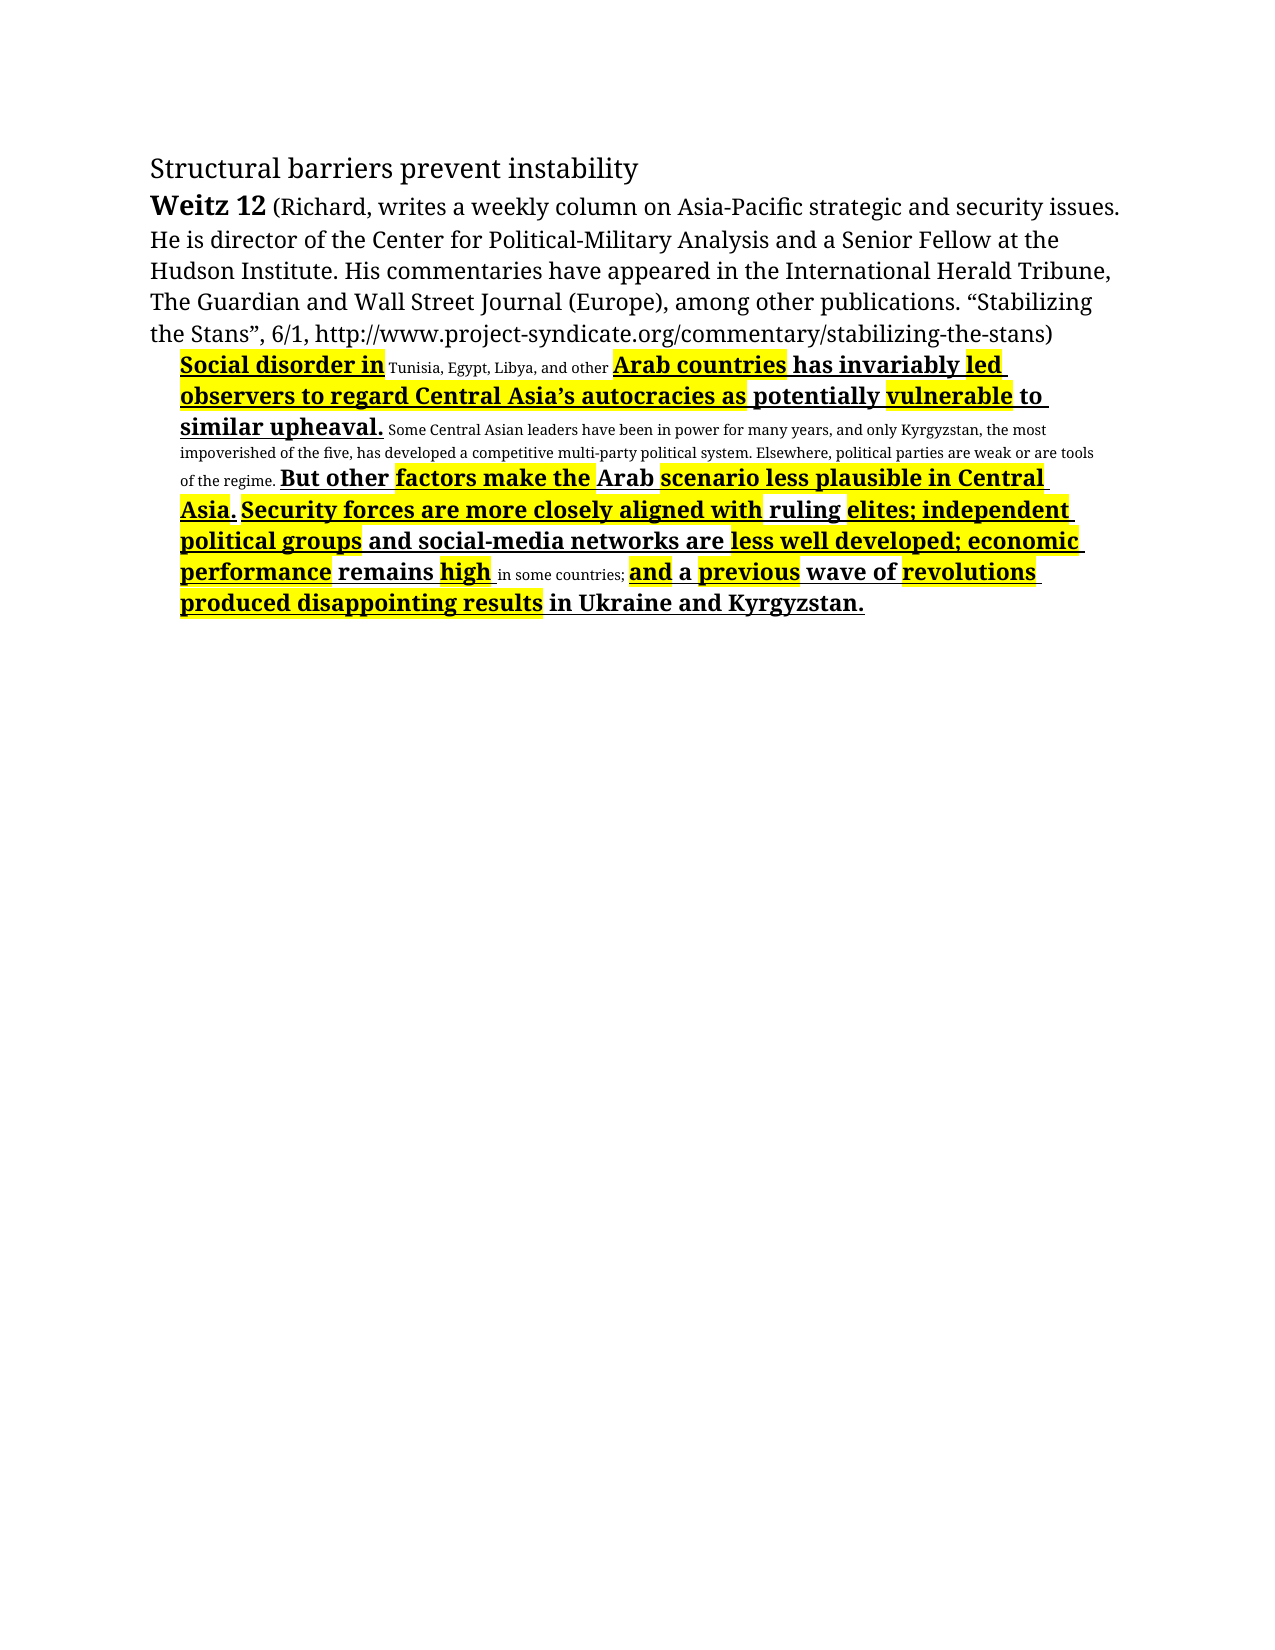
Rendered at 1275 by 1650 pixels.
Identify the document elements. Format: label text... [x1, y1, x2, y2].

text Weitz 12 (Richard, writes a weekly column on Asia-Pacific strategic and security issues. He is director of the Center for Political-Military Analysis and a Senior Fellow at the Hudson Institute. His commentaries have appeared in the International Herald Tribune, The Guardian and Wall Street Journal (Europe), among other publications. “Stabilizing the Stans”, 6/1, http://www.project-syndicate.org/commentary/stabilizing-the-stans) [150, 187, 1125, 349]
subtitle Structural barriers prevent instability [150, 150, 1125, 187]
text Social disorder in Tunisia, Egypt, Libya, and other Arab countries has invariably led observers to regard Central Asia’s autocracies as potentially vulnerable to similar upheaval. Some Central Asian leaders have been in power for many years, and only Kyrgyzstan, the most impoverished of the five, has developed a competitive multi-party political system. Elsewhere, political parties are weak or are tools of the regime. But other factors make the Arab scenario less plausible in Central Asia. Security forces are more closely aligned with ruling elites; independent political groups and social-media networks are less well developed; economic performance remains high in some countries; and a previous wave of revolutions produced disappointing results in Ukraine and Kyrgyzstan. [180, 349, 1095, 619]
